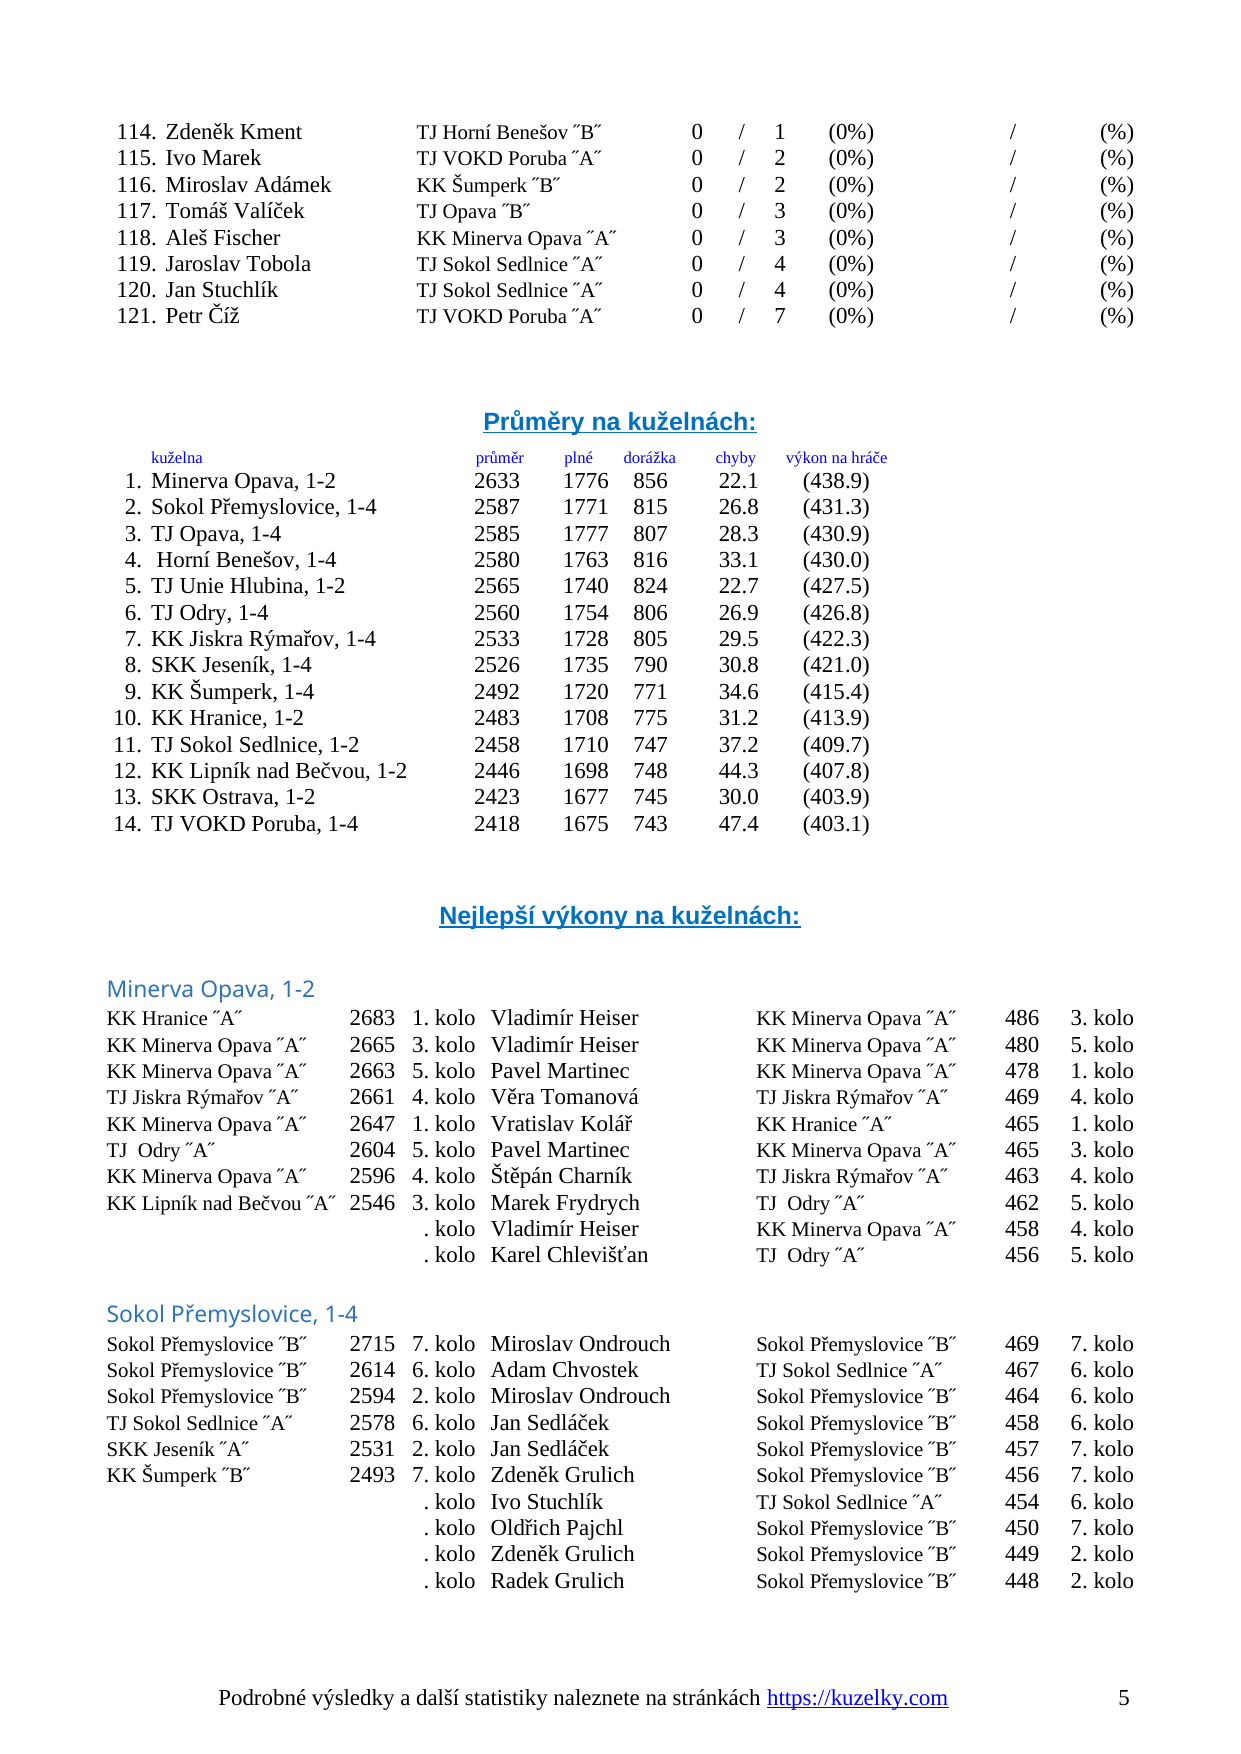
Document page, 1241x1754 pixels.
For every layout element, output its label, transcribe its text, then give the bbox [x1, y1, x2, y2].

text . kolo Ivo Stuchlík TJ Sokol Sedlnice ˝A˝ 454 6. kolo [106, 1488, 1134, 1514]
text Sokol Přemyslovice ˝B˝ 2594 2. kolo Miroslav Ondrouch Sokol Přemyslovice ˝B˝ 464 6. kolo [106, 1382, 1134, 1409]
text Průměry na kuželnách: [94, 407, 1145, 435]
text . kolo Karel Chlevišťan TJ Odry ˝A˝ 456 5. kolo [106, 1241, 1134, 1268]
text SKK Jeseník ˝A˝ 2531 2. kolo Jan Sedláček Sokol Přemyslovice ˝B˝ 457 7. kolo [106, 1435, 1134, 1461]
text 13. SKK Ostrava, 1-2 2423 1677 745 30.0 (403.9) [106, 783, 1134, 810]
text KK Lipník nad Bečvou ˝A˝ 2546 3. kolo Marek Frydrych TJ Odry ˝A˝ 462 5. kolo [106, 1189, 1134, 1215]
text 115. Ivo Marek TJ VOKD Poruba ˝A˝ 0 / 2 (0%) / (%) [106, 144, 1134, 171]
text TJ Sokol Sedlnice ˝A˝ 2578 6. kolo Jan Sedláček Sokol Přemyslovice ˝B˝ 458 6. kolo [106, 1409, 1134, 1435]
text 2. Sokol Přemyslovice, 1-4 2587 1771 815 26.8 (431.3) [106, 493, 1134, 520]
text 119. Jaroslav Tobola TJ Sokol Sedlnice ˝A˝ 0 / 4 (0%) / (%) [106, 250, 1134, 276]
text 5. TJ Unie Hlubina, 1-2 2565 1740 824 22.7 (427.5) [106, 572, 1134, 599]
text Sokol Přemyslovice ˝B˝ 2614 6. kolo Adam Chvostek TJ Sokol Sedlnice ˝A˝ 467 6. kolo [106, 1356, 1134, 1382]
text 4. Horní Benešov, 1-4 2580 1763 816 33.1 (430.0) [106, 546, 1134, 572]
subtitle Minerva Opava, 1-2 [106, 973, 1134, 1004]
text 11. TJ Sokol Sedlnice, 1-2 2458 1710 747 37.2 (409.7) [106, 731, 1134, 757]
text 9. KK Šumperk, 1-4 2492 1720 771 34.6 (415.4) [106, 678, 1134, 704]
text TJ Odry ˝A˝ 2604 5. kolo Pavel Martinec KK Minerva Opava ˝A˝ 465 3. kolo [106, 1136, 1134, 1162]
text KK Minerva Opava ˝A˝ 2663 5. kolo Pavel Martinec KK Minerva Opava ˝A˝ 478 1. kolo [106, 1057, 1134, 1083]
text kuželna průměr plné dorážka chyby výkon na hráče [106, 448, 1134, 467]
text 116. Miroslav Adámek KK Šumperk ˝B˝ 0 / 2 (0%) / (%) [106, 171, 1134, 197]
text KK Hranice ˝A˝ 2683 1. kolo Vladimír Heiser KK Minerva Opava ˝A˝ 486 3. kolo [106, 1004, 1134, 1031]
text 1. Minerva Opava, 1-2 2633 1776 856 22.1 (438.9) [106, 467, 1134, 493]
text KK Minerva Opava ˝A˝ 2647 1. kolo Vratislav Kolář KK Hranice ˝A˝ 465 1. kolo [106, 1110, 1134, 1136]
text . kolo Vladimír Heiser KK Minerva Opava ˝A˝ 458 4. kolo [106, 1215, 1134, 1241]
text 14. TJ VOKD Poruba, 1-4 2418 1675 743 47.4 (403.1) [106, 810, 1134, 836]
text KK Šumperk ˝B˝ 2493 7. kolo Zdeněk Grulich Sokol Přemyslovice ˝B˝ 456 7. kolo [106, 1461, 1134, 1488]
text Nejlepší výkony na kuželnách: [94, 901, 1145, 930]
text 117. Tomáš Valíček TJ Opava ˝B˝ 0 / 3 (0%) / (%) [106, 197, 1134, 223]
text . kolo Zdeněk Grulich Sokol Přemyslovice ˝B˝ 449 2. kolo [106, 1540, 1134, 1567]
text 121. Petr Číž TJ VOKD Poruba ˝A˝ 0 / 7 (0%) / (%) [106, 303, 1134, 329]
text 8. SKK Jeseník, 1-4 2526 1735 790 30.8 (421.0) [106, 652, 1134, 678]
text TJ Jiskra Rýmařov ˝A˝ 2661 4. kolo Věra Tomanová TJ Jiskra Rýmařov ˝A˝ 469 4. kolo [106, 1083, 1134, 1110]
text Sokol Přemyslovice ˝B˝ 2715 7. kolo Miroslav Ondrouch Sokol Přemyslovice ˝B˝ 469 7. kolo [106, 1329, 1134, 1356]
subtitle Sokol Přemyslovice, 1-4 [106, 1298, 1134, 1329]
text 118. Aleš Fischer KK Minerva Opava ˝A˝ 0 / 3 (0%) / (%) [106, 223, 1134, 250]
text 120. Jan Stuchlík TJ Sokol Sedlnice ˝A˝ 0 / 4 (0%) / (%) [106, 276, 1134, 303]
text 6. TJ Odry, 1-4 2560 1754 806 26.9 (426.8) [106, 599, 1134, 625]
text . kolo Oldřich Pajchl Sokol Přemyslovice ˝B˝ 450 7. kolo [106, 1514, 1134, 1540]
text KK Minerva Opava ˝A˝ 2596 4. kolo Štěpán Charník TJ Jiskra Rýmařov ˝A˝ 463 4. kolo [106, 1162, 1134, 1189]
text 114. Zdeněk Kment TJ Horní Benešov ˝B˝ 0 / 1 (0%) / (%) [106, 118, 1134, 144]
text 7. KK Jiskra Rýmařov, 1-4 2533 1728 805 29.5 (422.3) [106, 625, 1134, 652]
text 12. KK Lipník nad Bečvou, 1-2 2446 1698 748 44.3 (407.8) [106, 757, 1134, 783]
text KK Minerva Opava ˝A˝ 2665 3. kolo Vladimír Heiser KK Minerva Opava ˝A˝ 480 5. kolo [106, 1031, 1134, 1057]
text 10. KK Hranice, 1-2 2483 1708 775 31.2 (413.9) [106, 704, 1134, 731]
text . kolo Radek Grulich Sokol Přemyslovice ˝B˝ 448 2. kolo [106, 1567, 1134, 1593]
text 3. TJ Opava, 1-4 2585 1777 807 28.3 (430.9) [106, 520, 1134, 546]
